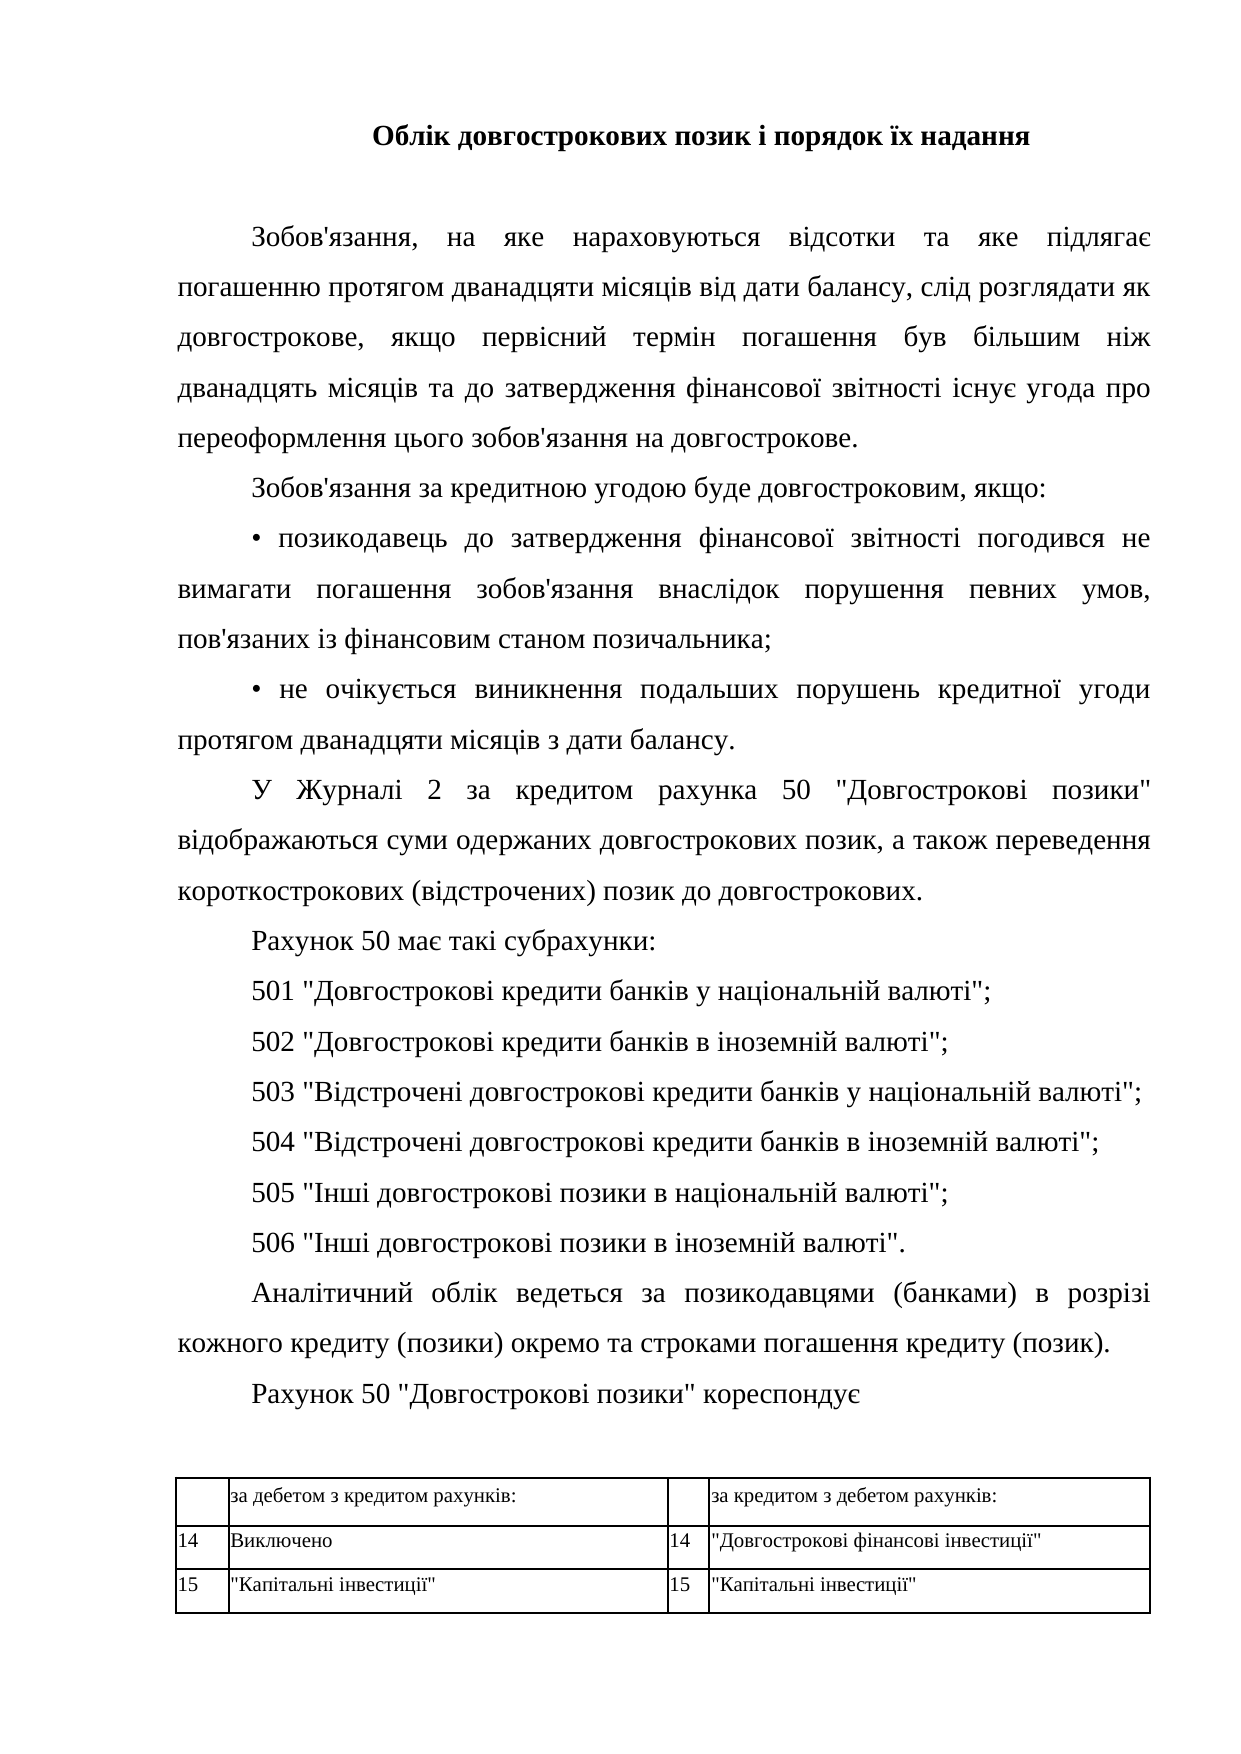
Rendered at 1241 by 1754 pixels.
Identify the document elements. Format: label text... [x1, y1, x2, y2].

text Рахунок 50 "Довгострокові позики" кореспондує [177, 1376, 1152, 1409]
text 504 "Відстрочені довгострокові кредити банків в іноземній валюті"; [177, 1124, 1152, 1158]
text 501 "Довгострокові кредити банків у національній валюті"; [177, 973, 1152, 1007]
table_cell "Капітальні інвестиції" [710, 1570, 1149, 1612]
table_header [669, 1479, 708, 1525]
table_cell Виключено [230, 1527, 667, 1568]
table_cell "Капітальні інвестиції" [230, 1570, 667, 1612]
table_header за дебетом з кредитом рахунків: [230, 1479, 667, 1525]
table_cell 14 [177, 1527, 228, 1568]
text У Журналі 2 за кредитом рахунка 50 "Довгострокові позики" відображаються суми одержаних довгострокових позик, а також переведення короткострокових (відстрочених) позик до довгострокових. [177, 772, 1152, 906]
text Рахунок 50 має такі субрахунки: [177, 923, 1152, 957]
table_header [177, 1479, 228, 1525]
text Зобов'язання за кредитною угодою буде довгостроковим, якщо: [177, 470, 1152, 504]
text 505 "Інші довгострокові позики в національній валюті"; [177, 1175, 1152, 1208]
table_cell "Довгострокові фінансові інвестиції" [710, 1527, 1149, 1568]
table_cell 15 [669, 1570, 708, 1612]
text Облік довгострокових позик і порядок їх надання [177, 118, 1152, 152]
table_cell 15 [177, 1570, 228, 1612]
text • не очікується виникнення подальших порушень кредитної угоди протягом дванадцяти місяців з дати балансу. [177, 672, 1152, 755]
text Аналітичний облік ведеться за позикодавцями (банками) в розрізі кожного кредиту (позики) окремо та строками погашення кредиту (позик). [177, 1275, 1152, 1359]
table_cell 14 [669, 1527, 708, 1568]
text 502 "Довгострокові кредити банків в іноземній валюті"; [177, 1024, 1152, 1057]
text 503 "Відстрочені довгострокові кредити банків у національній валюті"; [177, 1074, 1152, 1108]
text • позикодавець до затвердження фінансової звітності погодився не вимагати погашення зобов'язання внаслідок порушення певних умов, пов'язаних із фінансовим станом позичальника; [177, 521, 1152, 655]
text 506 "Інші довгострокові позики в іноземній валюті". [177, 1225, 1152, 1258]
text Зобов'язання, на яке нараховуються відсотки та яке підлягає погашенню протягом дванадцяти місяців від дати балансу, слід розглядати як довгострокове, якщо первісний термін погашення був більшим ніж дванадцять місяців та до затвердження фінансової звітності існує угода про переоформлення цього зобов'язання на довгострокове. [177, 219, 1152, 453]
table_header за кредитом з дебетом рахунків: [710, 1479, 1149, 1525]
